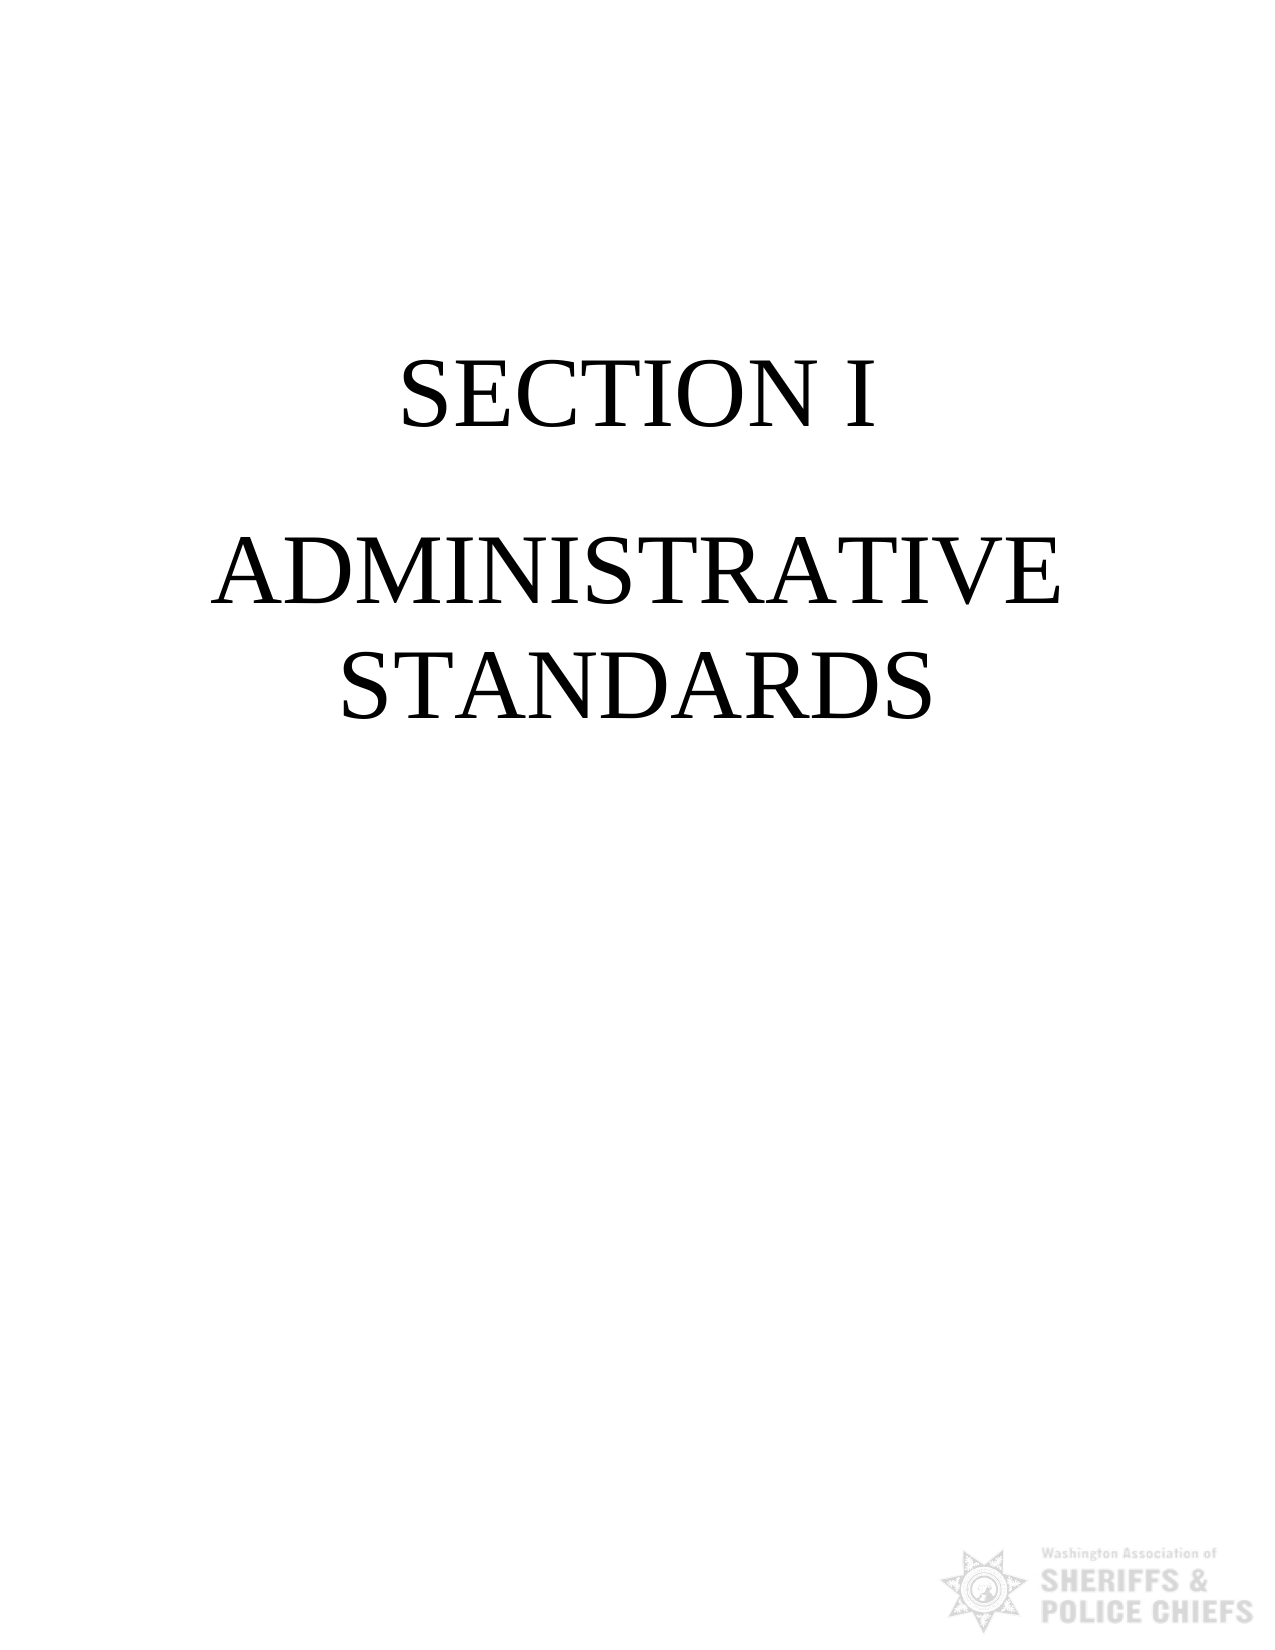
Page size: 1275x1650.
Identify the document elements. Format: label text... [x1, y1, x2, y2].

text SECTION I [187, 333, 1087, 448]
text ADMINISTRATIVE STANDARDS [187, 511, 1087, 741]
